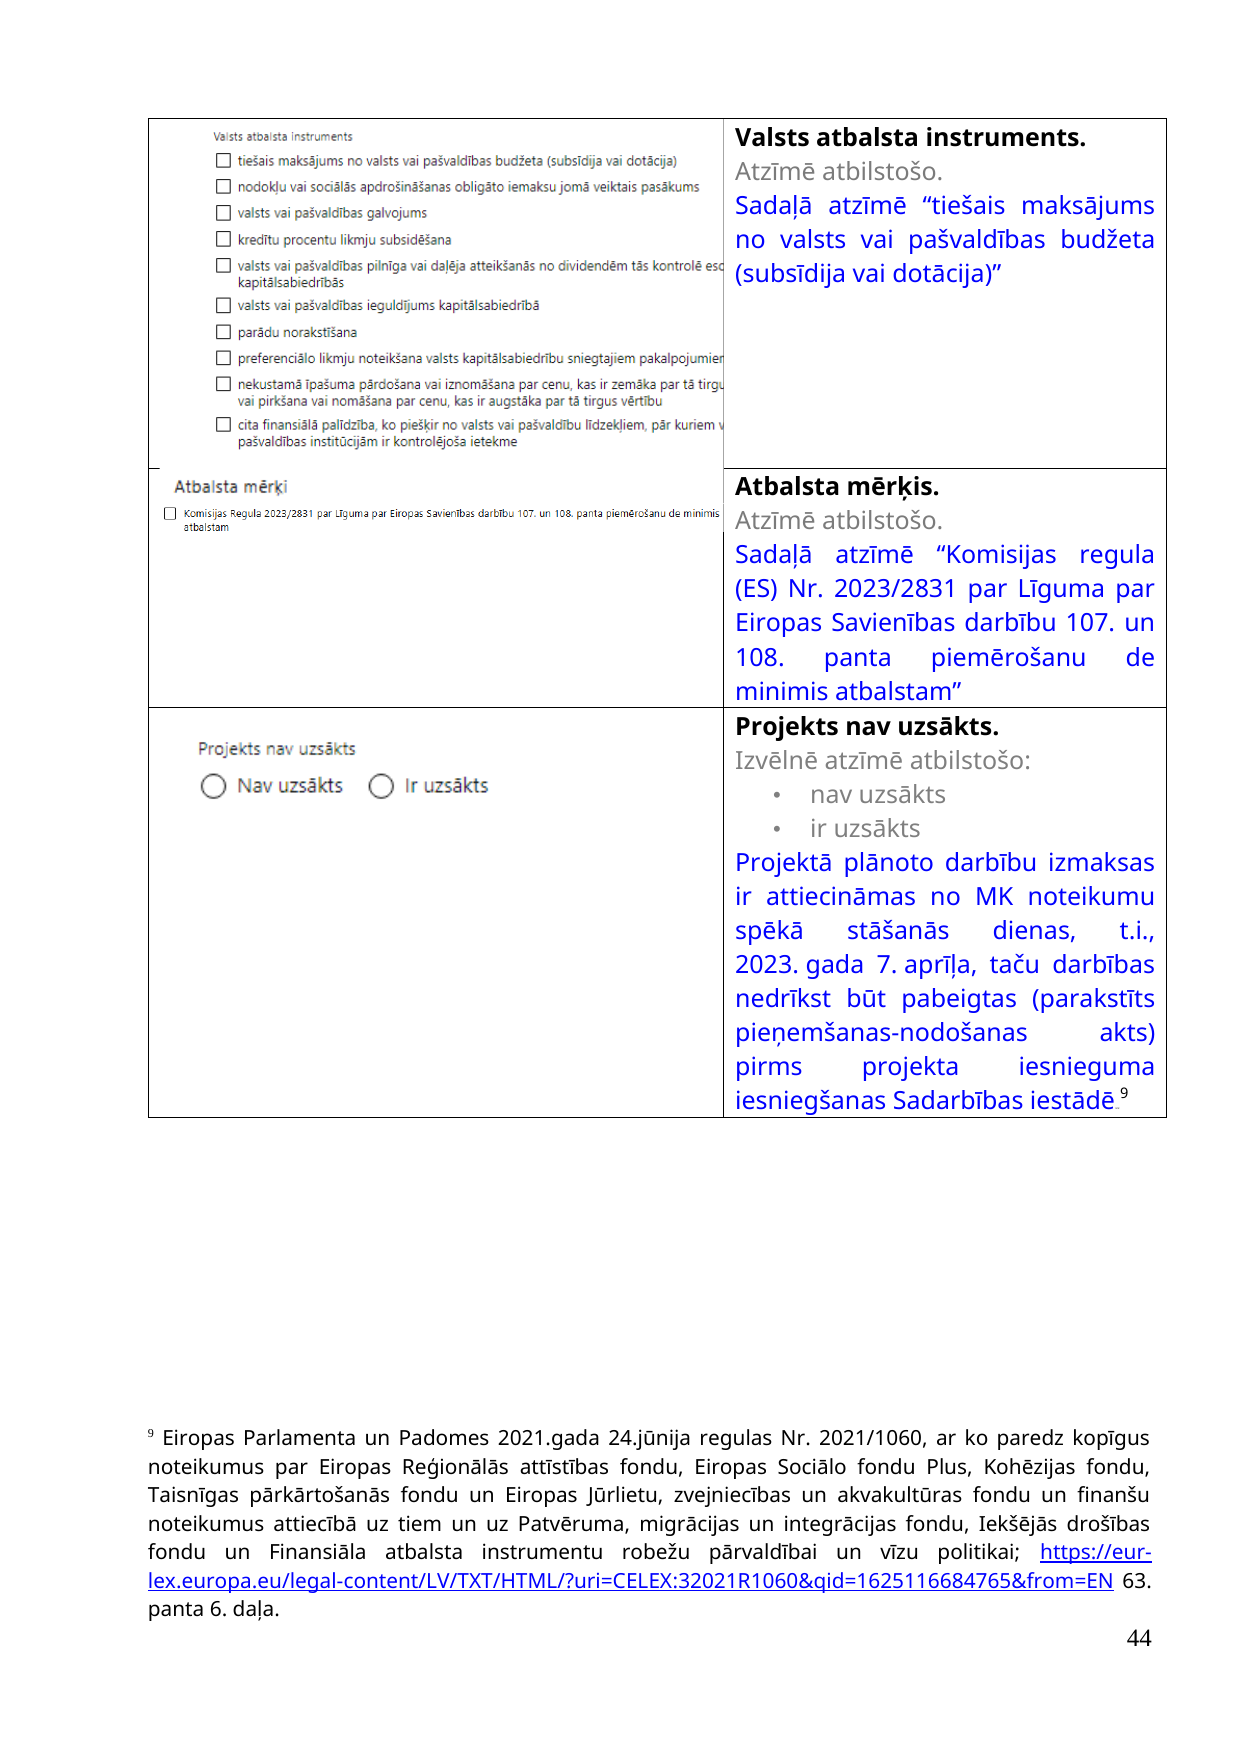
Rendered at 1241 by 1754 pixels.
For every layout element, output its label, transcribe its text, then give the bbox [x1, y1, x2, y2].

table_cell [149, 119, 159, 468]
table_cell Projekts nav uzsākts. Izvēlnē atzīmē atbilstošo: nav uzsākts ir uzsākts Projektā plānoto darbību izmaksas ir attiecināmas no MK noteikumu spēkā stāšanās dienas, t.i., 2023. gada 7. aprīļa, taču darbības nedrīkst būt pabeigtas (parakstīts pieņemšanas-nodošanas akts) pirms projekta iesnieguma iesniegšanas Sadarbības iestādē5F5F [724, 708, 1166, 1117]
table_cell Atbalsta mērķis. Atzīmē atbilstošo. Sadaļā atzīmē “Komisijas regula (ES) Nr. 2023/2831 par Līguma par Eiropas Savienības darbību 107. un 108. panta piemērošanu de minimis atbalstam” [724, 469, 1166, 707]
table_cell Valsts atbalsta instruments. Atzīmē atbilstošo. Sadaļā atzīmē “tiešais maksājums no valsts vai pašvaldības budžeta (subsīdija vai dotācija)” [724, 119, 1166, 468]
table_cell [149, 708, 723, 1117]
table_cell [149, 469, 723, 707]
picture [159, 119, 724, 532]
picture [159, 708, 600, 854]
